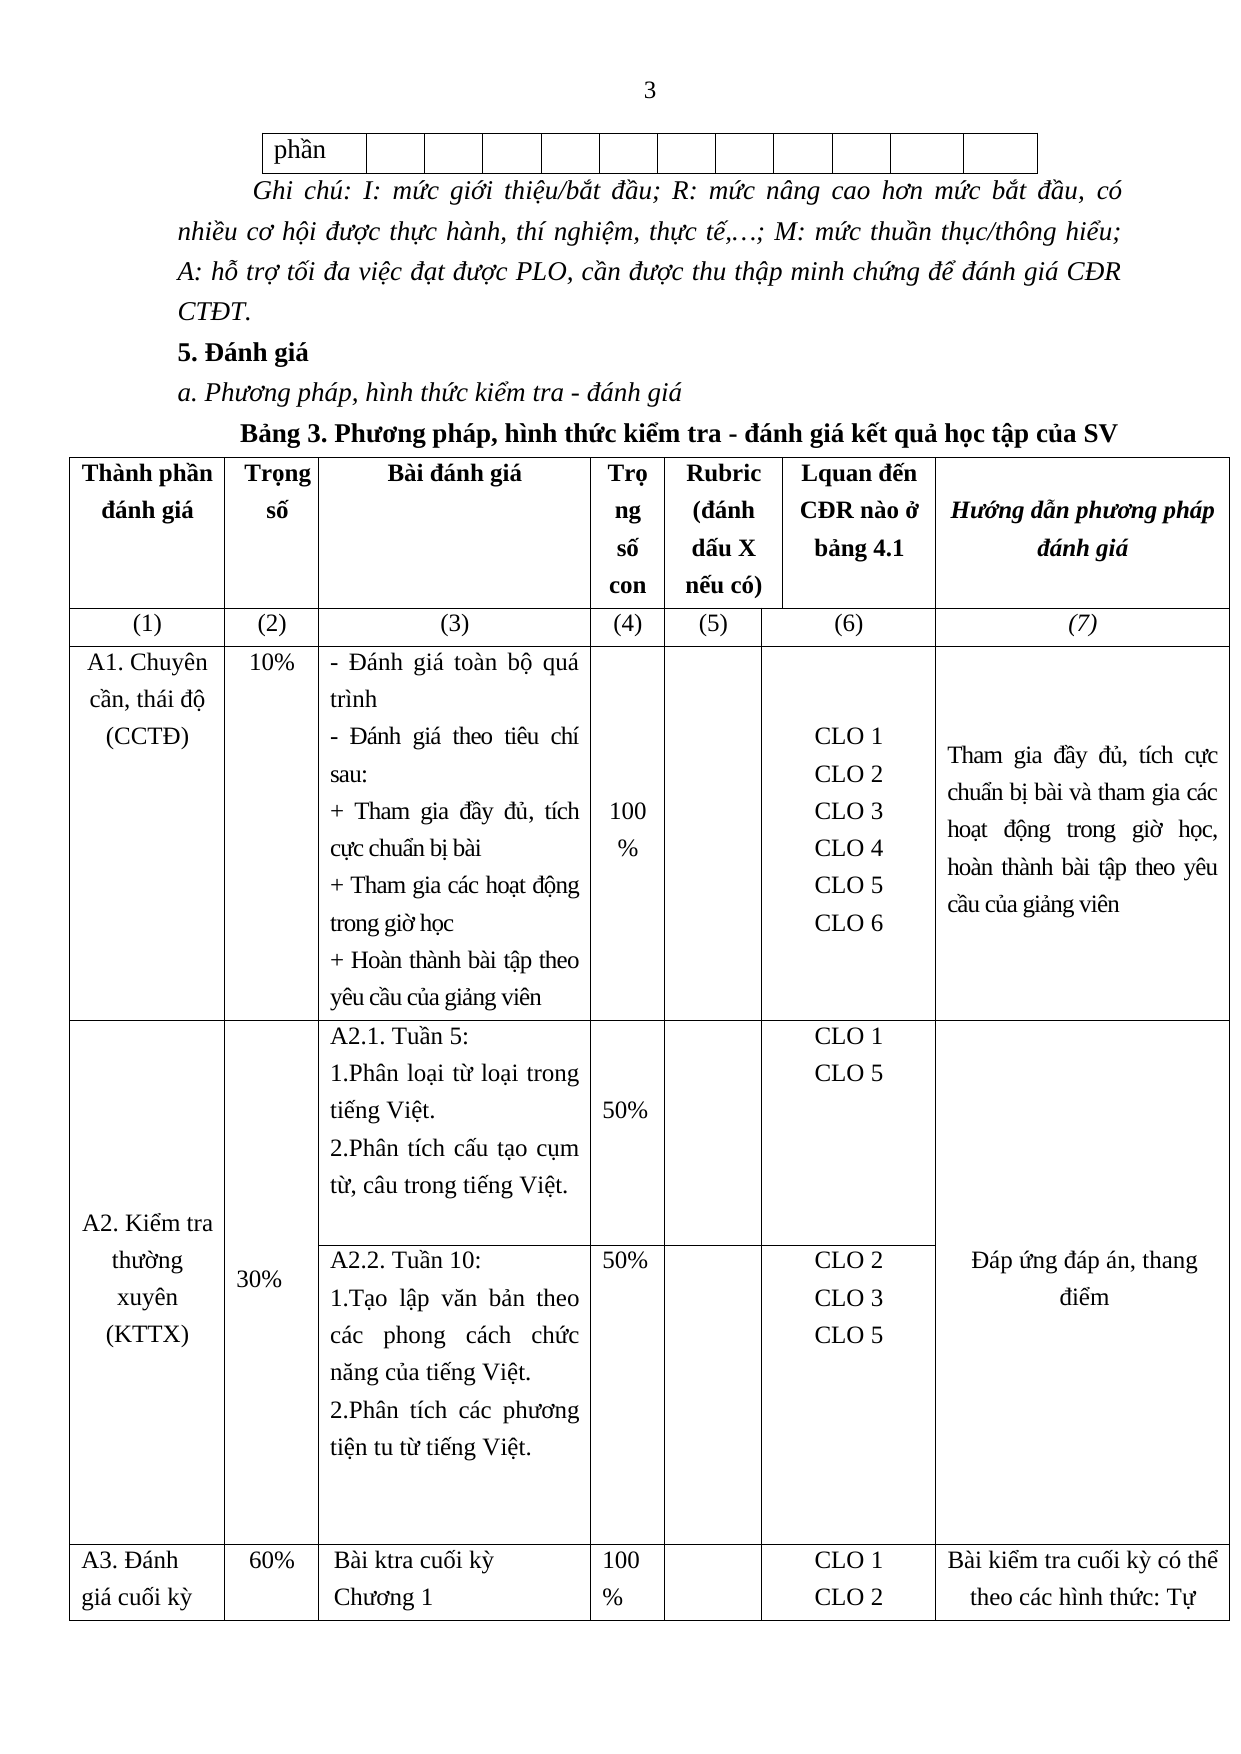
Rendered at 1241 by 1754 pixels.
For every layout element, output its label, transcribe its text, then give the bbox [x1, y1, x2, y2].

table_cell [762, 1545, 935, 1619]
table_header Bài đánh giá [319, 458, 590, 607]
table_cell [665, 1545, 761, 1619]
text 5. Đánh giá [177, 336, 1122, 367]
table_header Trọng số con [591, 458, 664, 607]
table_cell [658, 134, 715, 173]
table_cell Tham gia đầy đủ, tích cực chuẩn bị bài và tham gia các hoạt động trong giờ học, hoàn thành bài tập theo yêu cầu của giảng viên [936, 647, 1229, 1020]
table_cell CLO 2 CLO 3 CLO 5 [762, 1246, 935, 1544]
table_header Trọng số [225, 458, 318, 607]
table_cell [665, 1246, 761, 1544]
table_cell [319, 1545, 590, 1619]
table_cell (5) [665, 609, 761, 646]
table_cell 60% [225, 1545, 318, 1619]
table_cell CLO 1 CLO 5 [762, 1021, 935, 1244]
table_cell (6) [762, 609, 935, 646]
table_header Hướng dẫn phương pháp đánh giá [936, 458, 1229, 607]
table_cell 100% [591, 647, 664, 1020]
table_cell 10% [225, 647, 318, 1020]
table_cell [716, 134, 773, 173]
table_header Rubric (đánh dấu X nếu có) [665, 458, 782, 607]
table_cell A2.1. Tuần 5: 1.Phân loại từ loại trong tiếng Việt. 2.Phân tích cấu tạo cụm từ, câu trong tiếng Việt. [319, 1021, 590, 1244]
table_cell (1) [70, 609, 224, 646]
table_cell A2.2. Tuần 10: 1.Tạo lập văn bản theo các phong cách chức năng của tiếng Việt. 2.Phân tích các phương tiện tu từ tiếng Việt. [319, 1246, 590, 1544]
table_cell 100% [591, 1545, 664, 1619]
table_cell [483, 134, 541, 173]
table_header Lquan đến CĐR nào ở bảng 4.1 [783, 458, 935, 607]
table_cell (2) [225, 609, 318, 646]
table_cell M [425, 134, 482, 173]
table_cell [70, 1545, 224, 1619]
table_cell (7) [936, 609, 1229, 646]
table_cell Đáp ứng đáp án, thang điểm [936, 1021, 1229, 1544]
table_cell M [964, 134, 1037, 173]
table_cell 30% [225, 1021, 318, 1544]
list Bảng 3. Phương pháp, hình thức kiểm tra - đánh giá kết quả học tập của SV [236, 417, 1122, 448]
table_cell Tổng hợp học phần [263, 134, 366, 173]
table_cell CLO 1 CLO 2 CLO 3 CLO 4 CLO 5 CLO 6 [762, 647, 935, 1020]
table_cell (3) [319, 609, 590, 646]
text a. Phương pháp, hình thức kiểm tra - đánh giá [177, 376, 1122, 407]
table_cell A1. Chuyên cần, thái độ (CCTĐ) [70, 647, 224, 1020]
table_cell [665, 1021, 761, 1244]
table_cell [600, 134, 657, 173]
table_cell 50% [591, 1021, 664, 1244]
table_cell M [891, 134, 963, 173]
table_cell A2. Kiểm tra thường xuyên (KTTX) [70, 1021, 224, 1544]
table_cell [542, 134, 599, 173]
table_cell [367, 134, 424, 173]
table_cell [774, 134, 832, 173]
table_cell 50% [591, 1246, 664, 1544]
table_cell M [833, 134, 890, 173]
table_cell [936, 1545, 1229, 1619]
table_header Thành phần đánh giá [70, 458, 224, 607]
table_cell [665, 647, 761, 1020]
table_cell - Đánh giá toàn bộ quá trình - Đánh giá theo tiêu chí sau: + Tham gia đầy đủ, tích cực chuẩn bị bài + Tham gia các hoạt động trong giờ học + Hoàn thành bài tập theo yêu cầu của giảng viên [319, 647, 590, 1020]
table_cell (4) [591, 609, 664, 646]
text Ghi chú: I: mức giới thiệu/bắt đầu; R: mức nâng cao hơn mức bắt đầu, có nhiều cơ hội được thực hành, thí nghiệm, thực tế,…; M: mức thuần thục/thông hiểu; A: hỗ trợ tối đa việc đạt được PLO, cần được thu thập minh chứng để đánh giá CĐR CTĐT. [177, 174, 1122, 327]
